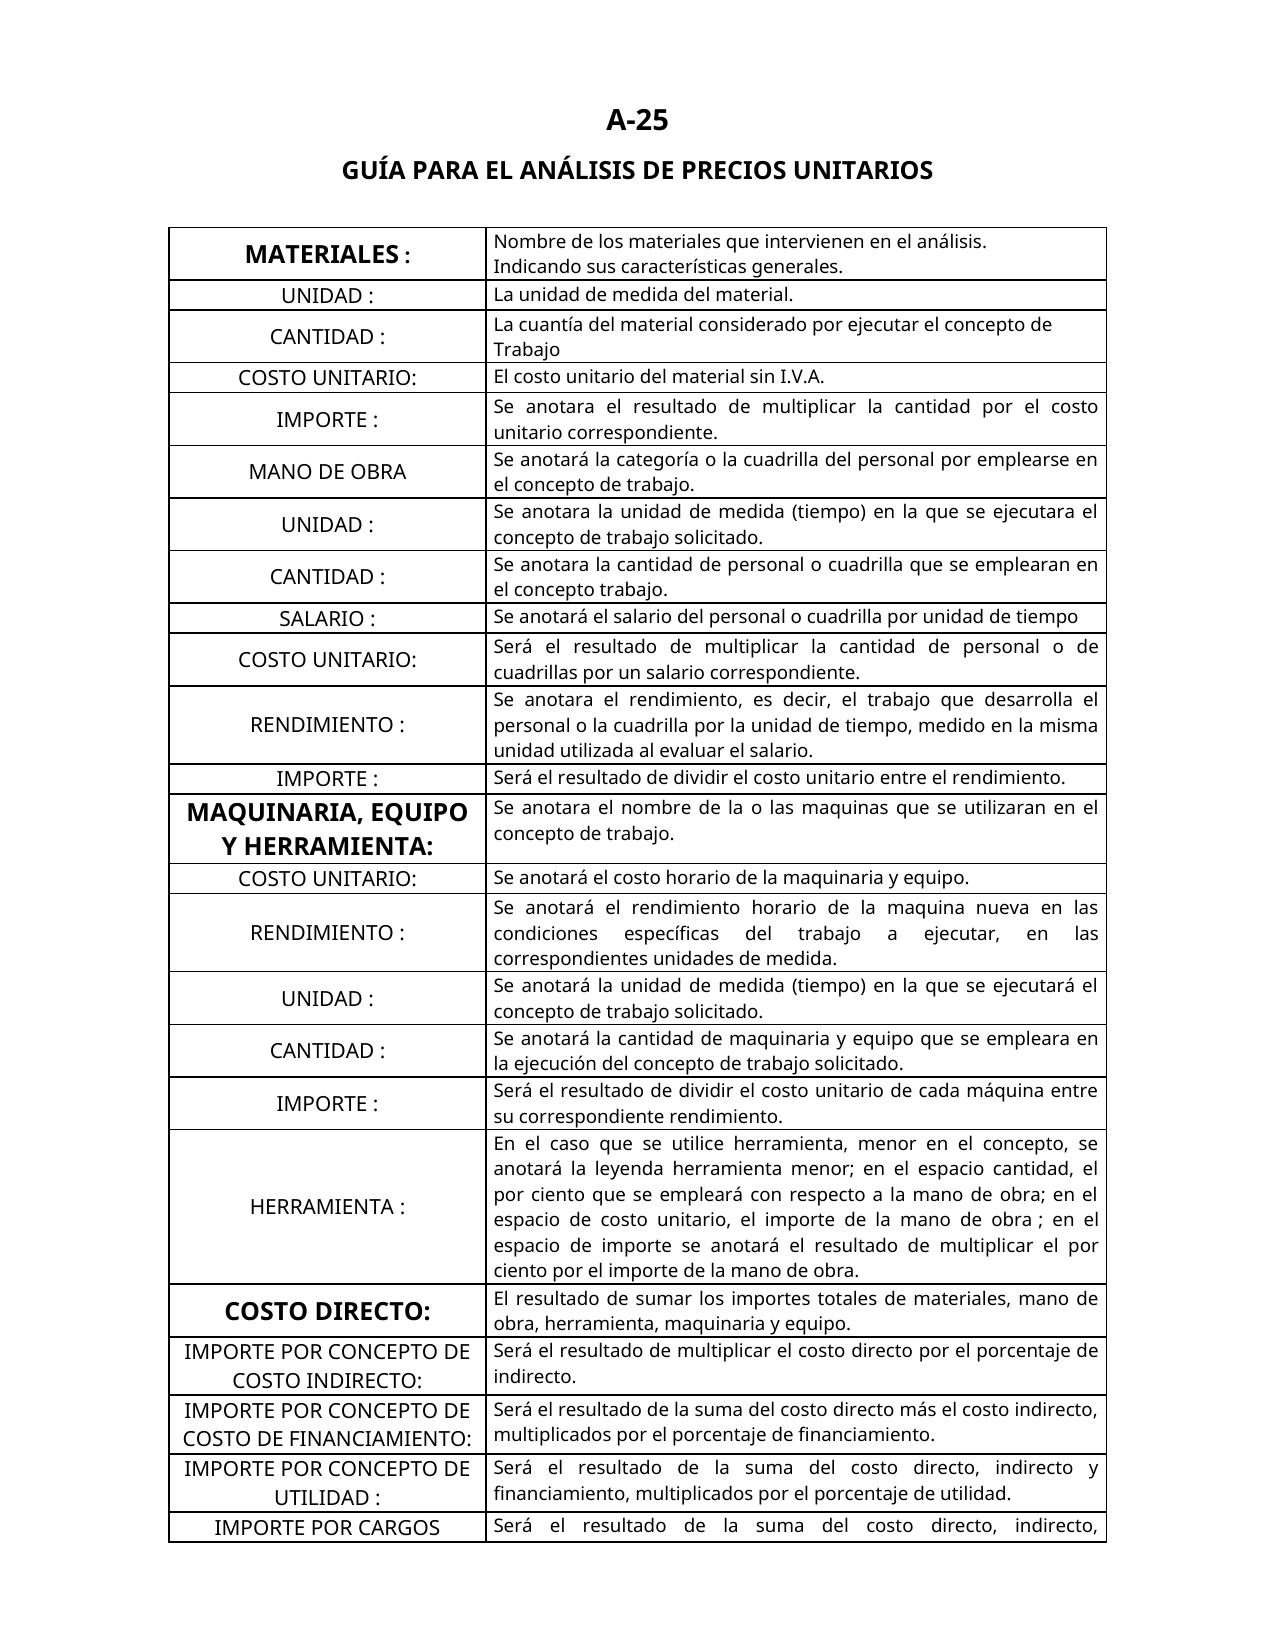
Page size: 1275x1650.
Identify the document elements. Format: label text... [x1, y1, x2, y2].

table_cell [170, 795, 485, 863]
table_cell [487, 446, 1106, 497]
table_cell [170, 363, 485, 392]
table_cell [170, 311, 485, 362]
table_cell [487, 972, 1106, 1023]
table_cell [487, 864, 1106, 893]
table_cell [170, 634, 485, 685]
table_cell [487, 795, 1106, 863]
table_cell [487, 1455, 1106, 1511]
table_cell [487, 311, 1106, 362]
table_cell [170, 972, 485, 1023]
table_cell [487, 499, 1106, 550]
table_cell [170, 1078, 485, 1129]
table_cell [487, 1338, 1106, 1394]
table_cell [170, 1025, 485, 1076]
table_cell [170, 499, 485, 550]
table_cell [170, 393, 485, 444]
text A-25 [62, 99, 1212, 139]
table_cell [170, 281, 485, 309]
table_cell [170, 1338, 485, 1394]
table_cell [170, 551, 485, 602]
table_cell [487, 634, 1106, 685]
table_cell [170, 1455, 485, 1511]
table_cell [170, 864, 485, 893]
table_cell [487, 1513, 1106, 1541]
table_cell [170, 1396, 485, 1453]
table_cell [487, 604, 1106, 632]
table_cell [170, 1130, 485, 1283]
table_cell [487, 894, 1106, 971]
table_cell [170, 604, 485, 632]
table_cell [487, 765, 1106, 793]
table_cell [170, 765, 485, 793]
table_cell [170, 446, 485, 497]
text GUÍA PARA EL ANÁLISIS DE PRECIOS UNITARIOS [62, 153, 1212, 187]
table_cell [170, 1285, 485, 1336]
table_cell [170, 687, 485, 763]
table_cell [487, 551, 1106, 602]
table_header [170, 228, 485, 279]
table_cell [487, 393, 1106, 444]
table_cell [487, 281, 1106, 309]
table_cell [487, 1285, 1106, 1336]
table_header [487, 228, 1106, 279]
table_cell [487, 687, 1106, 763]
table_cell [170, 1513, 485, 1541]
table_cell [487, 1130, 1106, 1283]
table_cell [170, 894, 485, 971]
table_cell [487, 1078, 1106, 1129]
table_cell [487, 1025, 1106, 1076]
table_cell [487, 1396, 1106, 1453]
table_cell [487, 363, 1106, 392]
